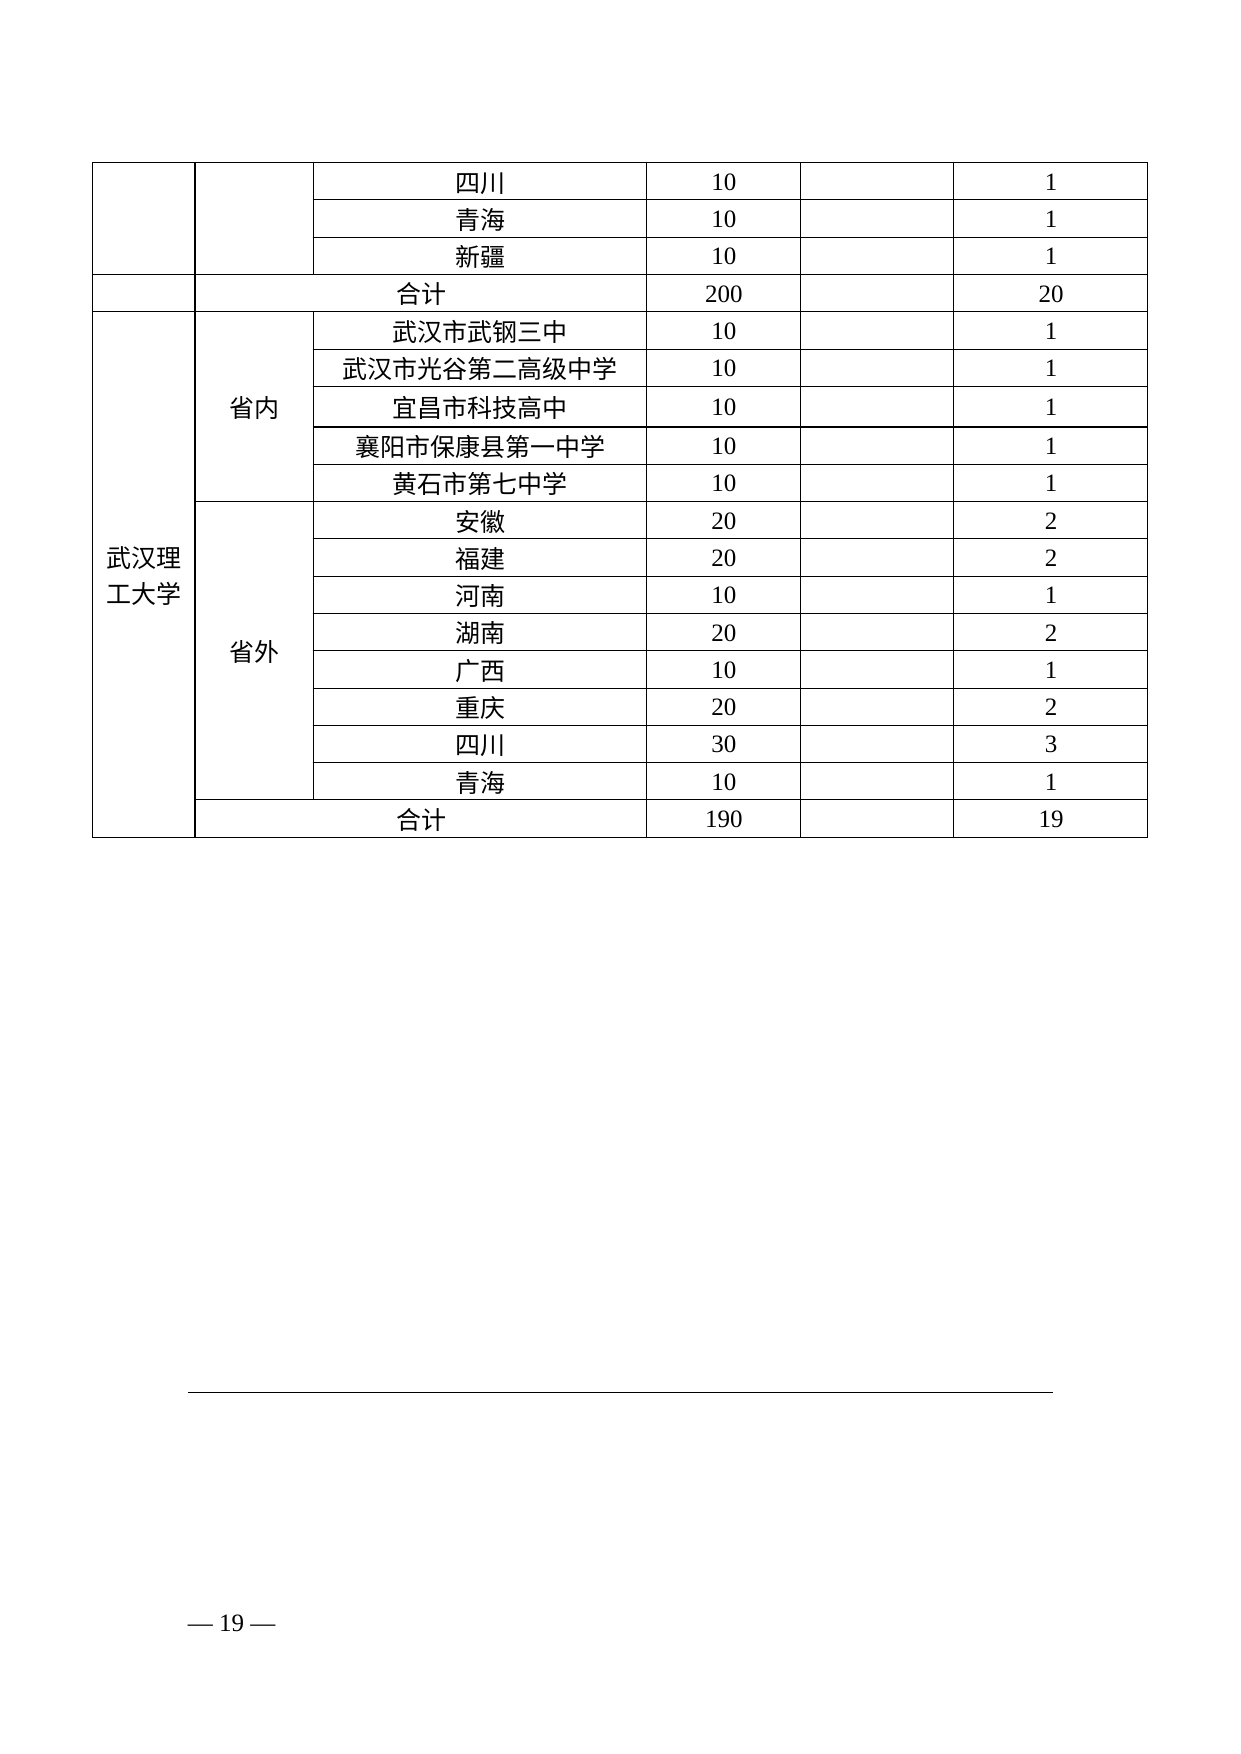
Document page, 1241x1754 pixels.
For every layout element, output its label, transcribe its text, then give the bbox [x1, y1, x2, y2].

table_cell 1 [954, 312, 1147, 348]
table_cell 2 [954, 502, 1147, 538]
table_cell 10 [647, 350, 800, 386]
table_cell 重庆 [314, 689, 646, 725]
table_cell 19 [954, 800, 1147, 837]
table_cell 省内 [196, 312, 313, 501]
table_cell 合计 [196, 800, 646, 837]
table_cell 10 [647, 651, 800, 687]
table_cell 10 [647, 163, 800, 199]
table_cell 青海 [314, 200, 646, 237]
table_cell 1 [954, 428, 1147, 464]
table_cell 20 [954, 275, 1147, 311]
table_cell 200 [647, 275, 800, 311]
table_cell 10 [647, 387, 800, 426]
table_cell [801, 350, 953, 386]
table_cell 四川 [314, 726, 646, 762]
table_cell 省外 [196, 502, 313, 799]
table_cell 10 [647, 577, 800, 613]
table_cell 1 [954, 163, 1147, 199]
table_cell [801, 238, 953, 274]
table_cell 武汉理工大学 [93, 312, 194, 837]
table_cell 湖南 [314, 614, 646, 650]
table_cell [801, 539, 953, 576]
table_cell [801, 387, 953, 426]
table_cell 武汉市武钢三中 [314, 312, 646, 348]
table_cell [801, 577, 953, 613]
table_cell 3 [954, 726, 1147, 762]
table_cell 宜昌市科技高中 [314, 387, 646, 426]
table_cell 黄石市第七中学 [314, 465, 646, 501]
table_cell 合计 [196, 275, 646, 311]
table_cell [801, 689, 953, 725]
table_cell [801, 800, 953, 837]
table_cell 1 [954, 350, 1147, 386]
table_cell 2 [954, 689, 1147, 725]
table_cell 襄阳市保康县第一中学 [314, 428, 646, 464]
table_cell [801, 614, 953, 650]
table_cell [801, 312, 953, 348]
table_cell 1 [954, 200, 1147, 237]
table_cell 1 [954, 763, 1147, 799]
table_cell [801, 502, 953, 538]
table_cell [801, 163, 953, 199]
table_cell 1 [954, 651, 1147, 687]
table_cell 10 [647, 465, 800, 501]
table_cell 10 [647, 238, 800, 274]
table_cell 安徽 [314, 502, 646, 538]
table_cell 10 [647, 763, 800, 799]
table_cell [801, 465, 953, 501]
table_cell 1 [954, 238, 1147, 274]
table_cell [801, 200, 953, 237]
table_cell 河南 [314, 577, 646, 613]
table_cell 10 [647, 312, 800, 348]
table_cell 10 [647, 428, 800, 464]
table_cell [801, 428, 953, 464]
table_cell 武汉市光谷第二高级中学 [314, 350, 646, 386]
table_cell 20 [647, 689, 800, 725]
table_cell 30 [647, 726, 800, 762]
table_cell 1 [954, 465, 1147, 501]
table_cell [93, 275, 194, 311]
table_cell 1 [954, 577, 1147, 613]
table_cell 2 [954, 539, 1147, 576]
table_cell 10 [647, 200, 800, 237]
table_cell [801, 651, 953, 687]
table_cell 1 [954, 387, 1147, 426]
table_cell 20 [647, 539, 800, 576]
table_cell 青海 [314, 763, 646, 799]
table_cell [801, 726, 953, 762]
table_cell 广西 [314, 651, 646, 687]
table_cell [801, 763, 953, 799]
table_cell 2 [954, 614, 1147, 650]
table_cell [801, 275, 953, 311]
table_cell 新疆 [314, 238, 646, 274]
table_cell 20 [647, 502, 800, 538]
table_cell 四川 [314, 163, 646, 199]
table_cell 福建 [314, 539, 646, 576]
table_cell 20 [647, 614, 800, 650]
table_cell 190 [647, 800, 800, 837]
